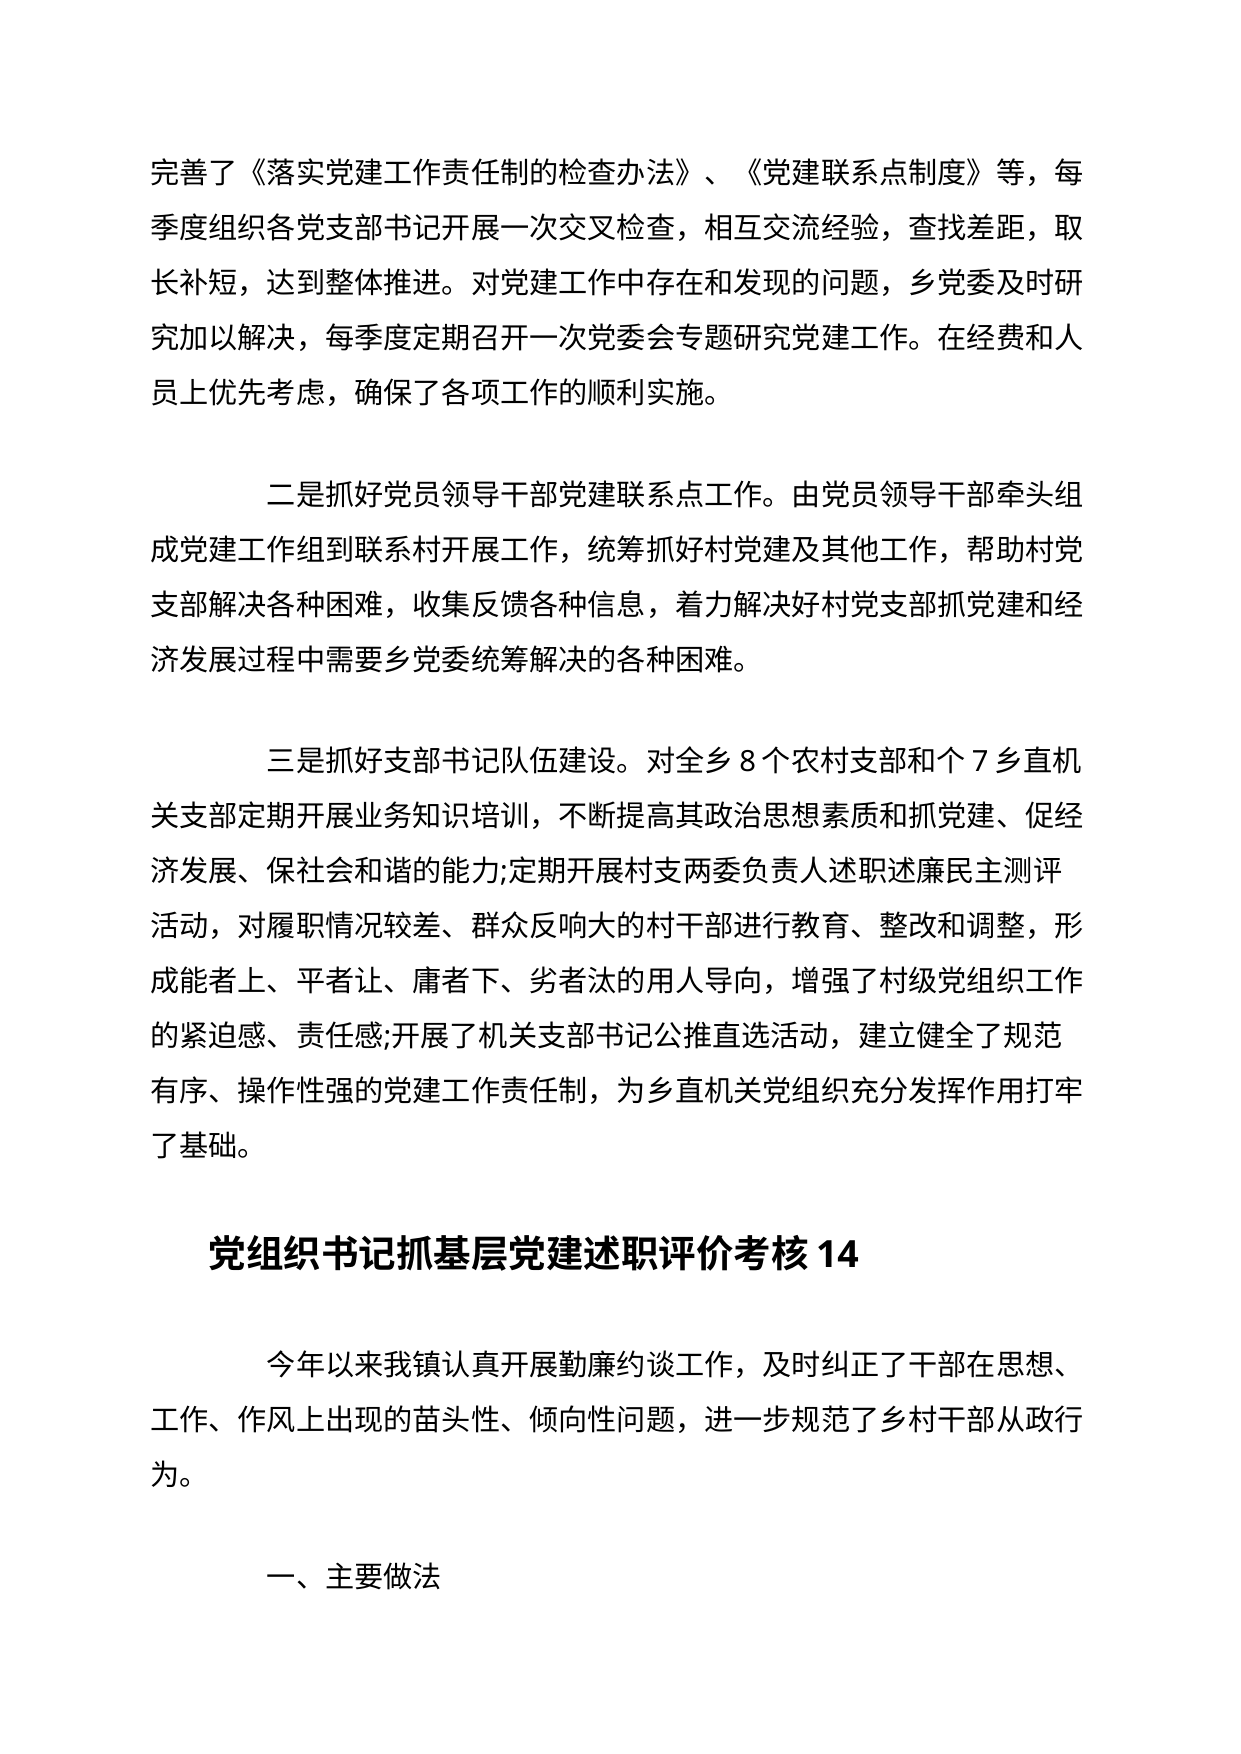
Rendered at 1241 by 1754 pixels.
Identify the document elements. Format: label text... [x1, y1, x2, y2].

text 今年以来我镇认真开展勤廉约谈工作，及时纠正了干部在思想、工作、作风上出现的苗头性、倾向性问题，进一步规范了乡村干部从政行为。 [150, 1342, 1090, 1494]
text 党组织书记抓基层党建述职评价考核14 [150, 1224, 1090, 1279]
text 二是抓好党员领导干部党建联系点工作。由党员领导干部牵头组成党建工作组到联系村开展工作，统筹抓好村党建及其他工作，帮助村党支部解决各种困难，收集反馈各种信息，着力解决好村党支部抓党建和经济发展过程中需要乡党委统筹解决的各种困难。 [150, 471, 1090, 678]
text 一、主要做法 [150, 1553, 1090, 1596]
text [150, 150, 1090, 412]
text 三是抓好支部书记队伍建设。对全乡8个农村支部和个7乡直机关支部定期开展业务知识培训，不断提高其政治思想素质和抓党建、促经济发展、保社会和谐的能力;定期开展村支两委负责人述职述廉民主测评活动，对履职情况较差、群众反响大的村干部进行教育、整改和调整，形成能者上、平者让、庸者下、劣者汰的用人导向，增强了村级党组织工作的紧迫感、责任感;开展了机关支部书记公推直选活动，建立健全了规范有序、操作性强的党建工作责任制，为乡直机关党组织充分发挥作用打牢了基础。 [150, 738, 1090, 1165]
